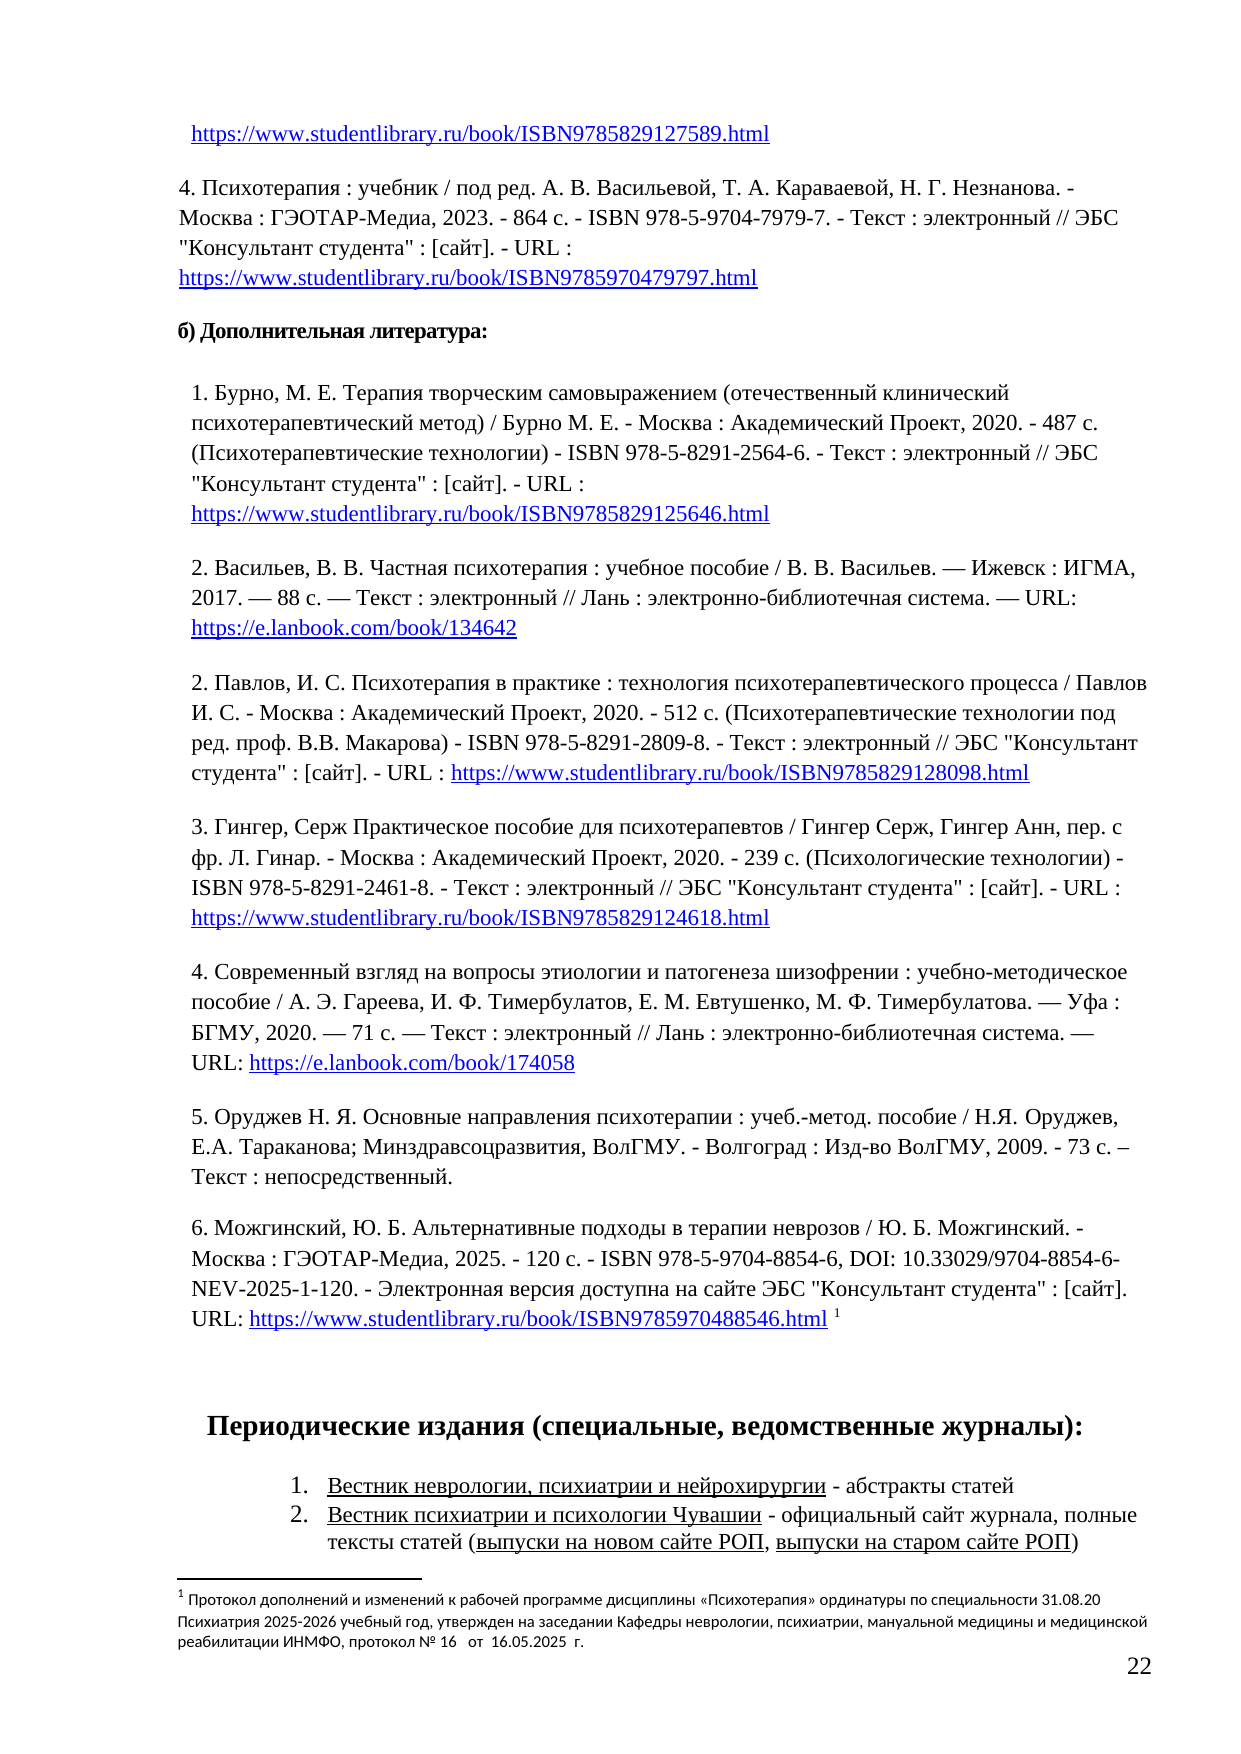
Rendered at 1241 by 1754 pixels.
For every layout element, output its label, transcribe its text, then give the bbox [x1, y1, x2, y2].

table_cell 5. Оруджев Н. Я. Основные направления психотерапии : учеб.-метод. пособие / Н.Я. Оруджев, Е.А. Тараканова; Минздравсоцразвития, ВолГМУ. - Волгоград : Изд-во ВолГМУ, 2009. - 73 с. – Текст : непосредственный. 6. Можгинский, Ю. Б. Альтернативные подходы в терапии неврозов / Ю. Б. Можгинский. - Москва : ГЭОТАР-Медиа, 2025. - 120 с. - ISBN 978-5-9704-8854-6, DOI: 10.33029/9704-8854-6-NEV-2025-1-120. - Электронная версия доступна на сайте ЭБС "Консультант студента" : [сайт]. URL: https://www.studentlibrary.ru/book/ISBN9785970488546.html [177, 1101, 1152, 1358]
table_cell 4. Психотерапия : учебник / под ред. А. В. Васильевой, Т. А. Караваевой, Н. Г. Незнанова. - Москва : ГЭОТАР-Медиа, 2023. - 864 с. - ISBN 978-5-9704-7979-7. - Текст : электронный // ЭБС "Консультант студента" : [сайт]. - URL : https://www.studentlibrary.ru/book/ISBN9785970479797.html [177, 172, 1152, 317]
list Вестник психиатрии и психологии Чувашии - официальный сайт журнала, полные тексты статей (выпуски на новом сайте РОП, выпуски на старом сайте РОП) [290, 1499, 1152, 1554]
text б) Дополнительная литература: [177, 317, 1152, 343]
table_cell 2. Васильев, В. В. Частная психотерапия : учебное пособие / В. В. Васильев. — Ижевск : ИГМА, 2017. — 88 с. — Текст : электронный // Лань : электронно-библиотечная система. — URL: https://e.lanbook.com/book/134642 [177, 553, 1152, 667]
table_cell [177, 118, 1152, 172]
table_cell 3. Гингер, Серж Практическое пособие для психотерапевтов / Гингер Серж, Гингер Анн, пер. с фр. Л. Гинар. - Москва : Академический Проект, 2020. - 239 с. (Психологические технологии) - ISBN 978-5-8291-2461-8. - Текст : электронный // ЭБС "Консультант студента" : [сайт]. - URL : https://www.studentlibrary.ru/book/ISBN9785829124618.html [177, 812, 1152, 957]
list Вестник неврологии, психиатрии и нейрохирургии - абстракты статей [290, 1471, 1152, 1499]
table_cell 2. Павлов, И. С. Психотерапия в практике : технология психотерапевтического процесса / Павлов И. С. - Москва : Академический Проект, 2020. - 512 с. (Психотерапевтические технологии под ред. проф. В.В. Макарова) - ISBN 978-5-8291-2809-8. - Текст : электронный // ЭБС "Консультант студента" : [сайт]. - URL : https://www.studentlibrary.ru/book/ISBN9785829128098.html [177, 667, 1152, 812]
table_cell 4. Современный взгляд на вопросы этиологии и патогенеза шизофрении : учебно-методическое пособие / А. Э. Гареева, И. Ф. Тимербулатов, Е. М. Евтушенко, М. Ф. Тимербулатова. — Уфа : БГМУ, 2020. — 71 с. — Текст : электронный // Лань : электронно-библиотечная система. — URL: https://e.lanbook.com/book/174058 [177, 957, 1152, 1101]
table_header 1. Бурно, М. Е. Терапия творческим самовыражением (отечественный клинический психотерапевтический метод) / Бурно М. Е. - Москва : Академический Проект, 2020. - 487 с. (Психотерапевтические технологии) - ISBN 978-5-8291-2564-6. - Текст : электронный // ЭБС "Консультант студента" : [сайт]. - URL : https://www.studentlibrary.ru/book/ISBN9785829125646.html [177, 378, 1152, 552]
text Периодические издания (специальные, ведомственные журналы): [207, 1408, 1152, 1441]
